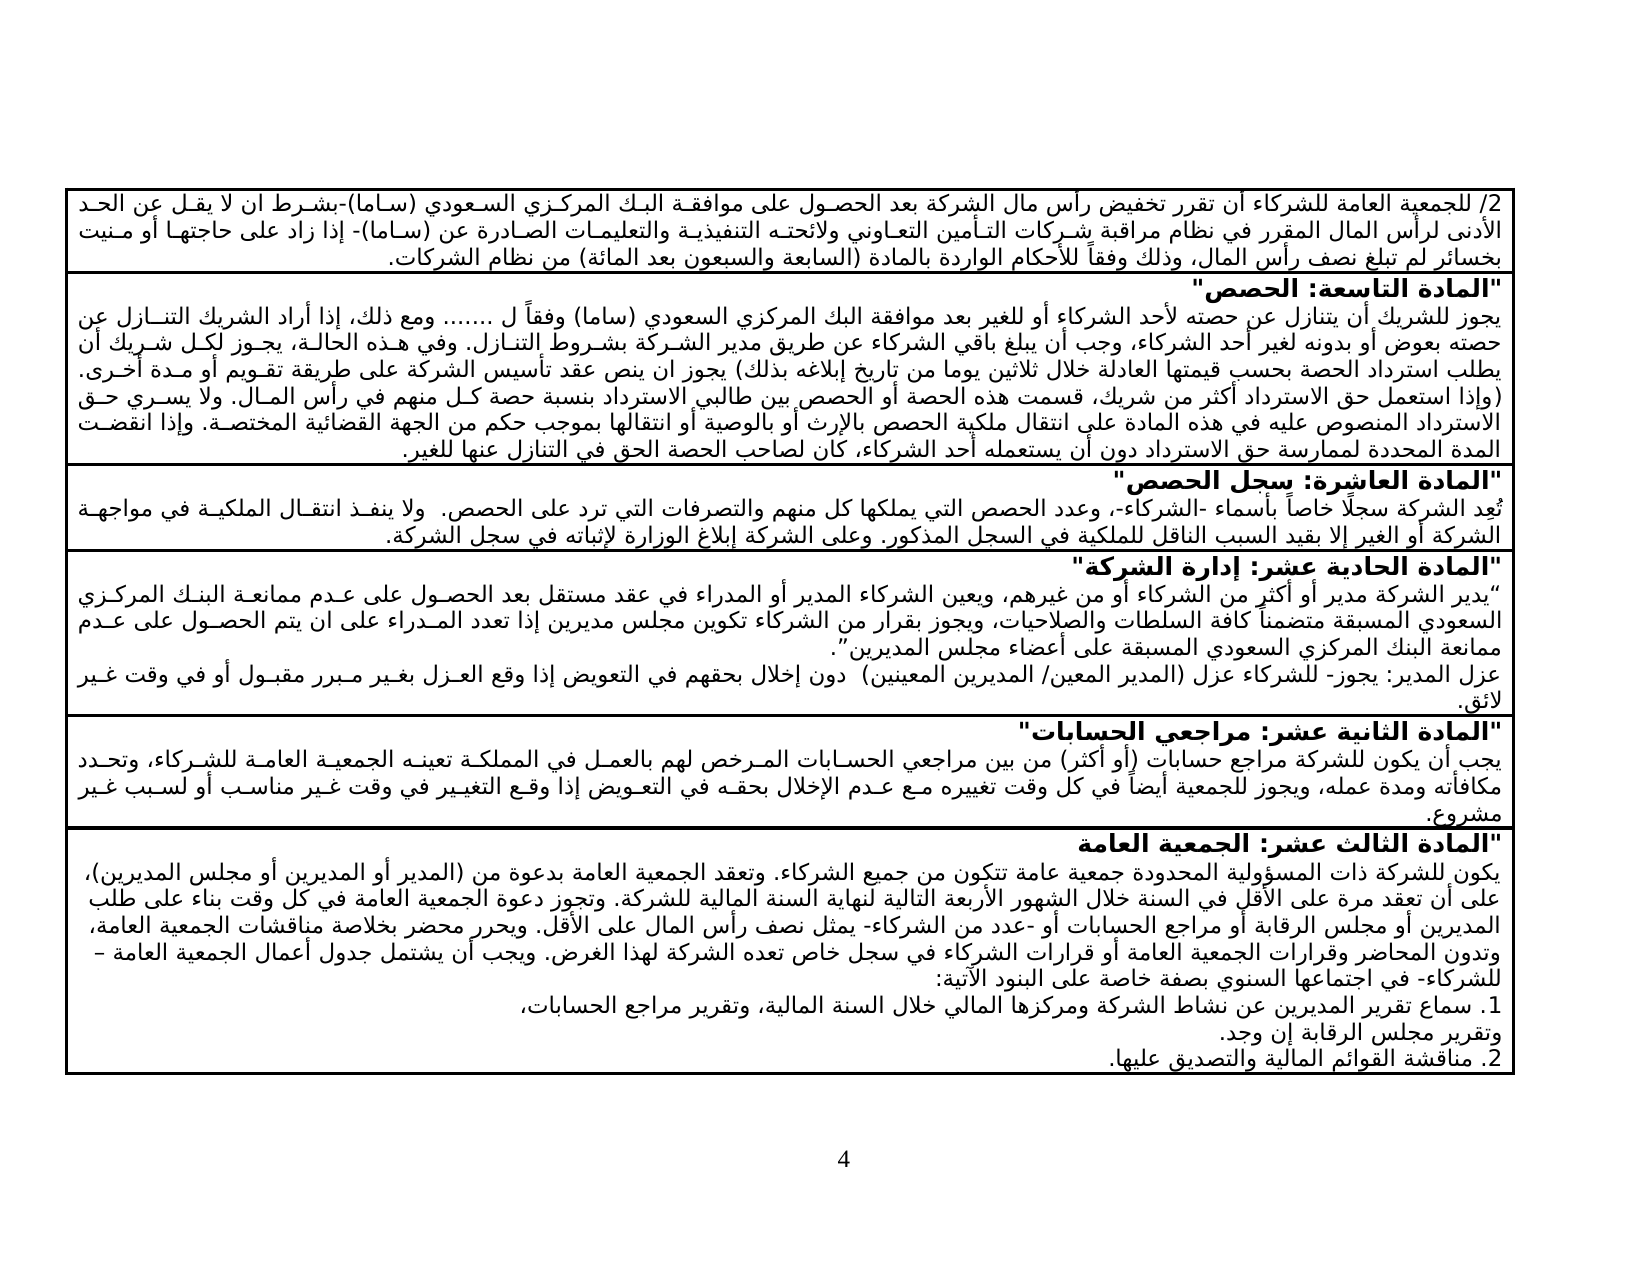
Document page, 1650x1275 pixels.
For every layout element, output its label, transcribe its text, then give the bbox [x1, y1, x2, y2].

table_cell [68, 191, 1512, 271]
table_cell "المادة التاسعة: الحصص" يجوز للشريك أن يتنازل عن حصته لأحد الشركاء أو للغير بعد موافقة البك المركزي السعودي (ساما) وفقاً ل ....... ومع ذلك، إذا أراد الشريك التنازل عن حصته بعوض أو بدونه لغير أحد الشركاء، وجب أن يبلغ باقي الشركاء عن طريق مدير الشركة بشروط التنازل. وفي هذه الحالة، يجوز لكل شريك أن يطلب استرداد الحصة بحسب قيمتها العادلة خلال ثلاثين يوما من تاريخ إبلاغه بذلك) يجوز ان ينص عقد تأسيس الشركة على طريقة تقويم أو مدة أخرى. (وإذا استعمل حق الاسترداد أكثر من شريك، قسمت هذه الحصة أو الحصص بين طالبي الاسترداد بنسبة حصة كل منهم في رأس المال. ولا يسري حق الاسترداد المنصوص عليه في هذه المادة على انتقال ملكية الحصص بالإرث أو بالوصية أو انتقالها بموجب حكم من الجهة القضائية المختصة. وإذا انقضت المدة المحددة لممارسة حق الاسترداد دون أن يستعمله أحد الشركاء، كان لصاحب الحصة الحق في التنازل عنها للغير. [68, 274, 1512, 463]
table_cell "المادة العاشرة: سجل الحصص" تُعِد الشركة سجلًا خاصاً بأسماء -الشركاء-، وعدد الحصص التي يملكها كل منهم والتصرفات التي ترد على الحصص. ولا ينفذ انتقال الملكية في مواجهة الشركة أو الغير إلا بقيد السبب الناقل للملكية في السجل المذكور. وعلى الشركة إبلاغ الوزارة لإثباته في سجل الشركة. [68, 466, 1512, 548]
table_cell "المادة الحادية عشر: إدارة الشركة" “يدير الشركة مدير أو أكثر من الشركاء أو من غيرهم، ويعين الشركاء المدير أو المدراء في عقد مستقل بعد الحصول على عدم ممانعة البنك المركزي السعودي المسبقة متضمناً كافة السلطات والصلاحيات، ويجوز بقرار من الشركاء تكوين مجلس مديرين إذا تعدد المدراء على ان يتم الحصول على عدم ممانعة البنك المركزي السعودي المسبقة على أعضاء مجلس المديرين”. عزل المدير: يجوز- للشركاء عزل (المدير المعين/ المديرين المعينين) دون إخلال بحقهم في التعويض إذا وقع العزل بغير مبرر مقبول أو في وقت غير لائق. [68, 552, 1512, 714]
table_cell "المادة الثانية عشر: مراجعي الحسابات" يجب أن يكون للشركة مراجع حسابات (أو أكثر) من بين مراجعي الحسابات المرخص لهم بالعمل في المملكة تعينه الجمعية العامة للشركاء، وتحدد مكافأته ومدة عمله، ويجوز للجمعية أيضاً في كل وقت تغييره مع عدم الإخلال بحقه في التعويض إذا وقع التغيير في وقت غير مناسب أو لسبب غير مشروع. [68, 717, 1512, 826]
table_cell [68, 830, 1512, 1072]
